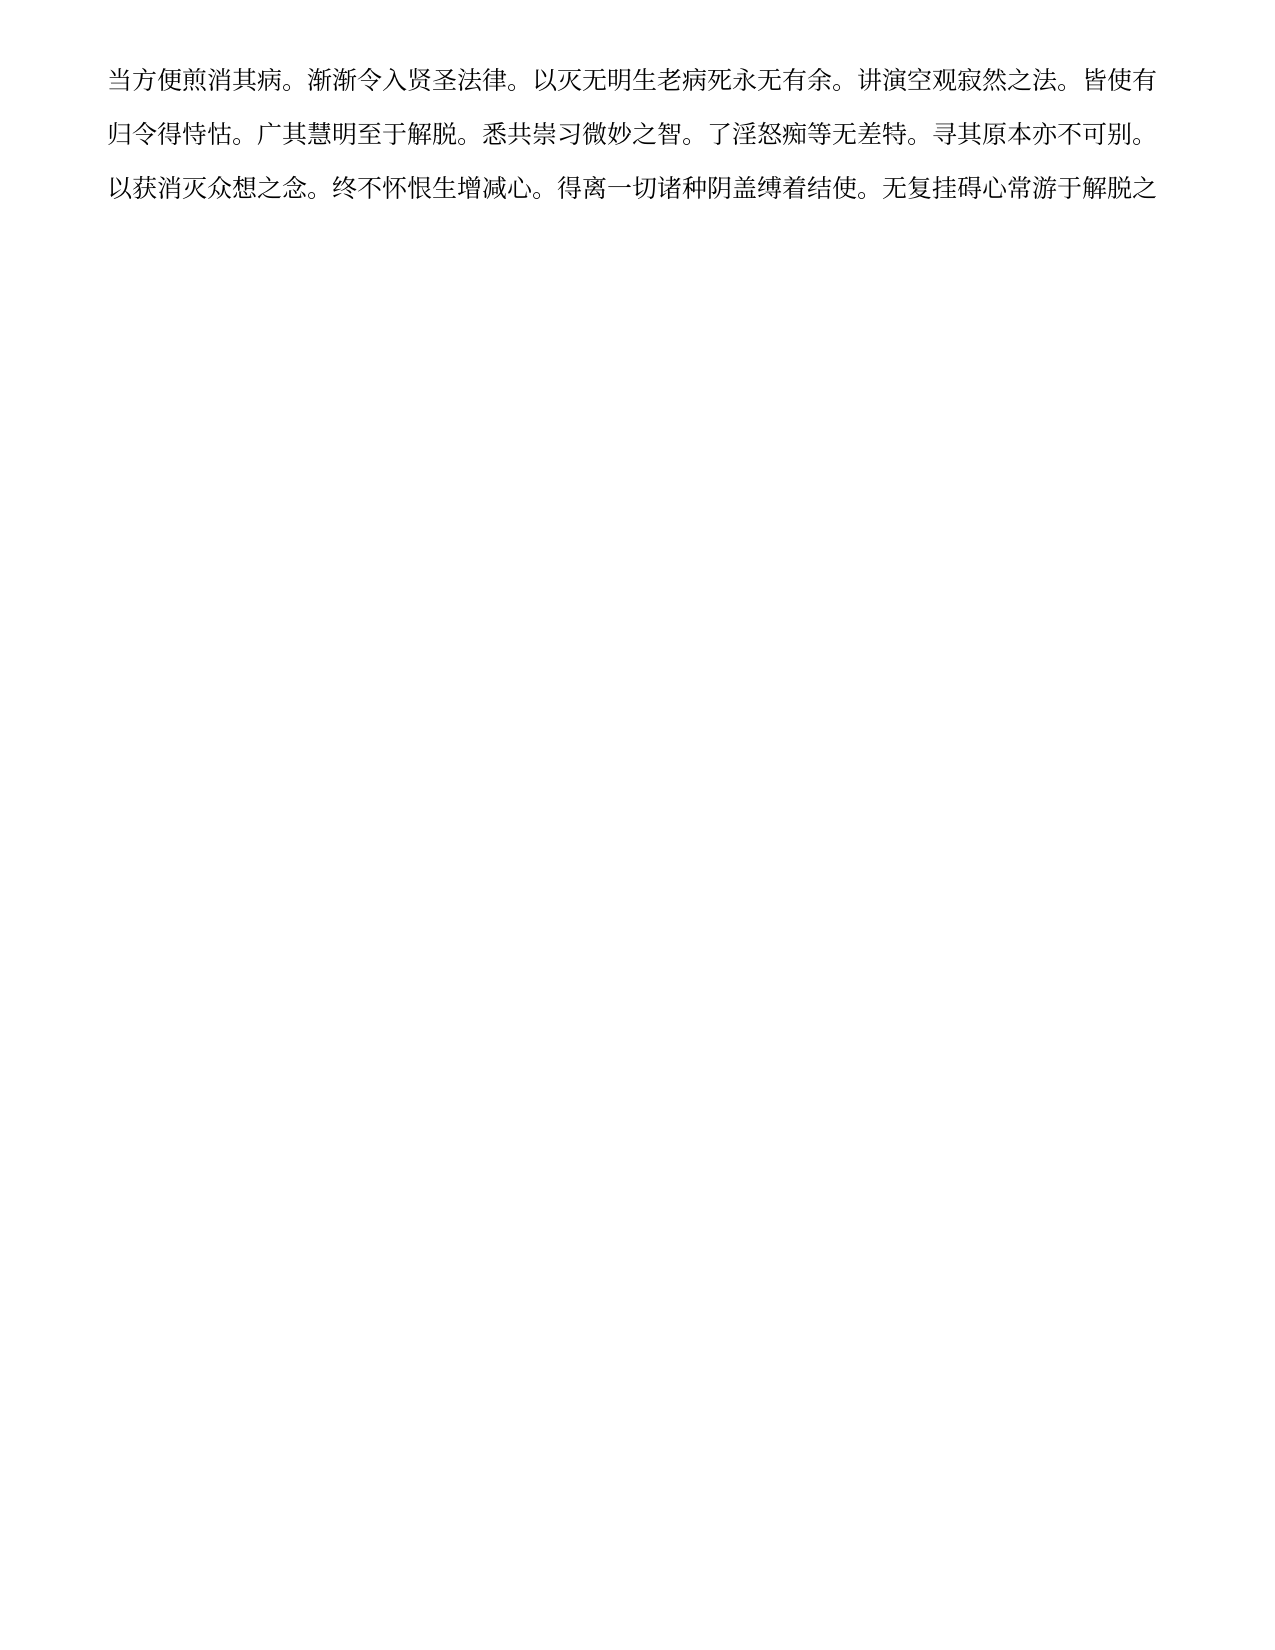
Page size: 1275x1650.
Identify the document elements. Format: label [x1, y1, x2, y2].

text [107, 60, 1159, 205]
